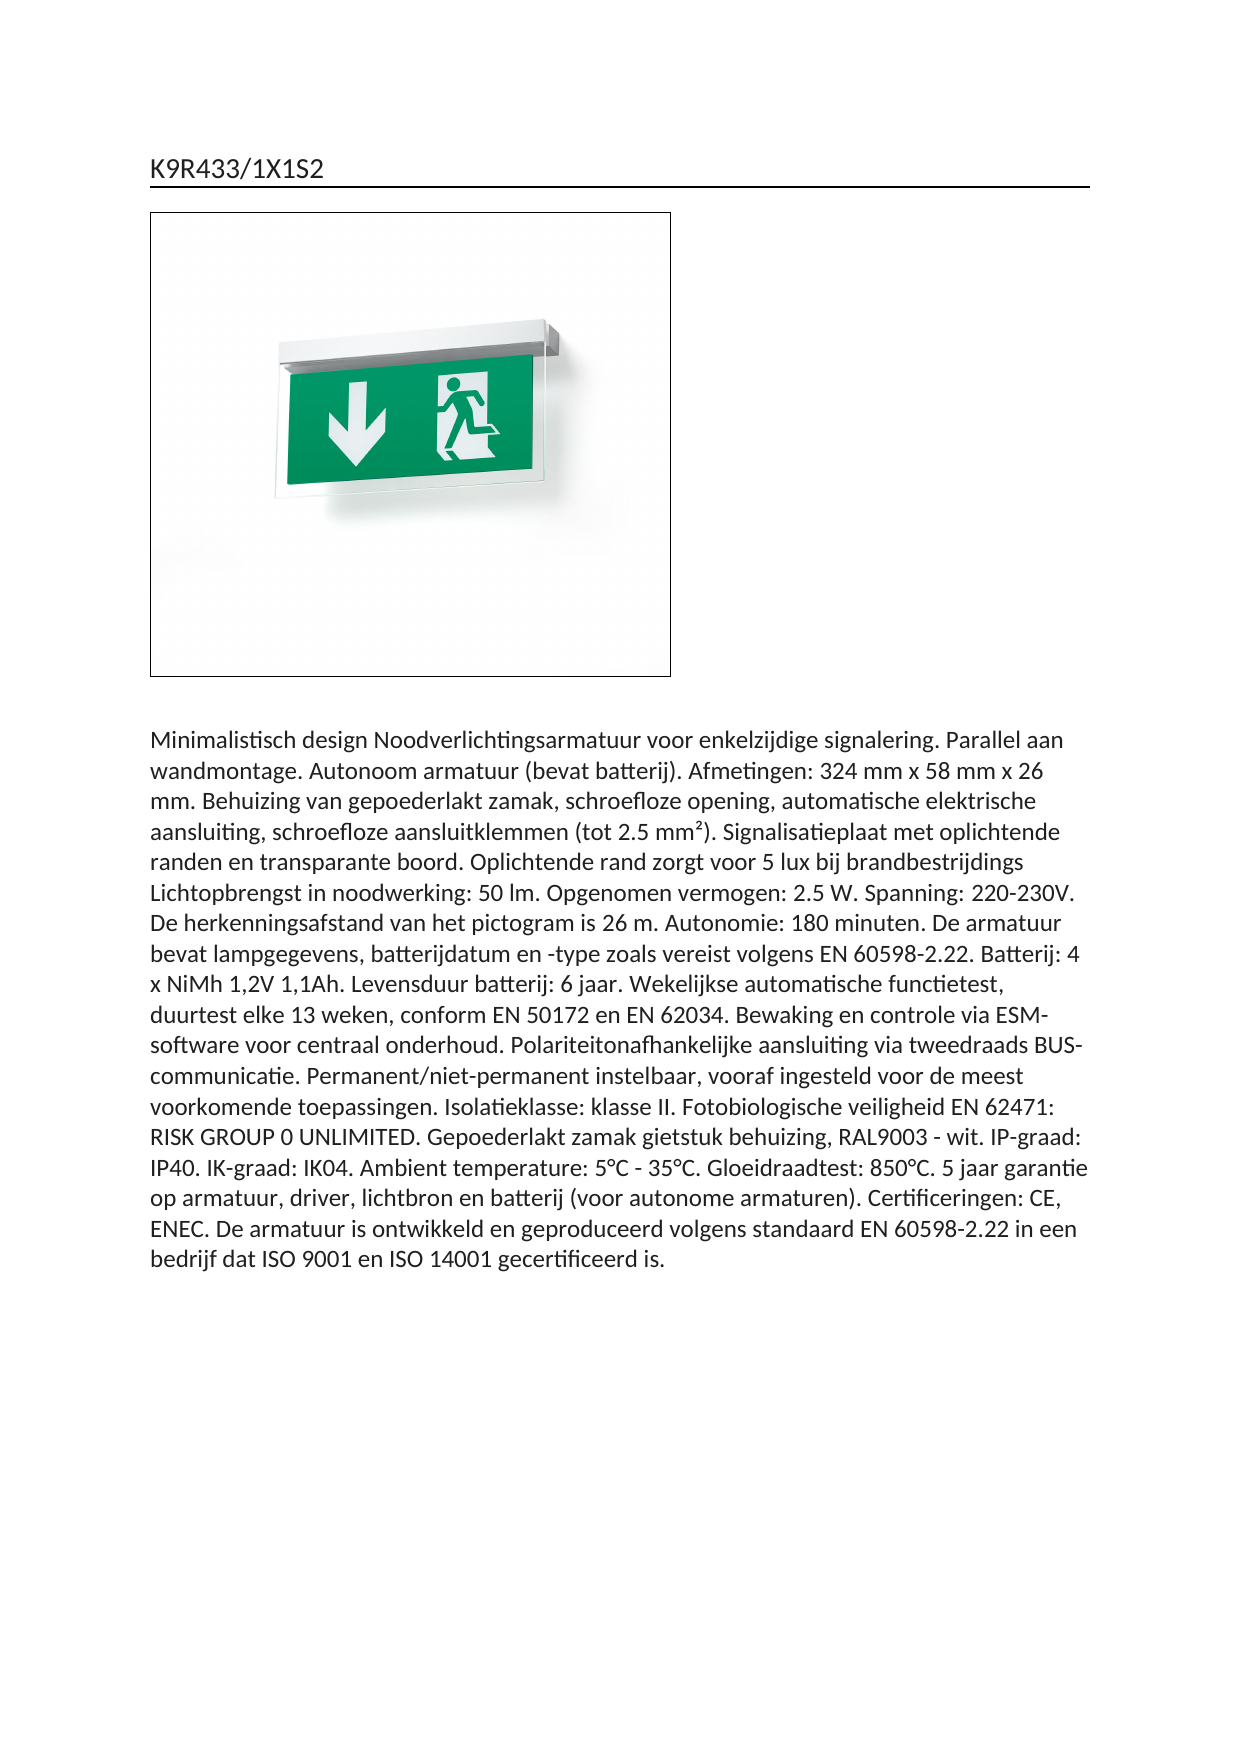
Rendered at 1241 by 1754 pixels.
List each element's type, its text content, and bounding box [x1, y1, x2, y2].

text Minimalistisch design Noodverlichtingsarmatuur voor enkelzijdige signalering. Parallel aan wandmontage. Autonoom armatuur (bevat batterij). Afmetingen: 324 mm x 58 mm x 26 mm. Behuizing van gepoederlakt zamak, schroefloze opening, automatische elektrische aansluiting, schroefloze aansluitklemmen (tot 2.5 mm²). Signalisatieplaat met oplichtende randen en transparante boord. Oplichtende rand zorgt voor 5 lux bij brandbestrijdings Lichtopbrengst in noodwerking: 50 lm. Opgenomen vermogen: 2.5 W. Spanning: 220-230V. De herkenningsafstand van het pictogram is 26 m. Autonomie: 180 minuten. De armatuur bevat lampgegevens, batterijdatum en -type zoals vereist volgens EN 60598-2.22. Batterij: 4 x NiMh 1,2V 1,1Ah. Levensduur batterij: 6 jaar. Wekelijkse automatische functietest, duurtest elke 13 weken, conform EN 50172 en EN 62034. Bewaking en controle via ESM-software voor centraal onderhoud. Polariteitonafhankelijke aansluiting via tweedraads BUS-communicatie. Permanent/niet-permanent instelbaar, vooraf ingesteld voor de meest voorkomende toepassingen. Isolatieklasse: klasse II. Fotobiologische veiligheid EN 62471: RISK GROUP 0 UNLIMITED. Gepoederlakt zamak gietstuk behuizing, RAL9003 - wit. IP-graad: IP40. IK-graad: IK04. Ambient temperature: 5°C - 35°C. Gloeidraadtest: 850°C. 5 jaar garantie op armatuur, driver, lichtbron en batterij (voor autonome armaturen). Certificeringen: CE, ENEC. De armatuur is ontwikkeld en geproduceerd volgens standaard EN 60598-2.22 in een bedrijf dat ISO 9001 en ISO 14001 gecertificeerd is. [150, 724, 1090, 1274]
text K9R433/1X1S2 [150, 150, 1090, 186]
picture [151, 213, 670, 676]
